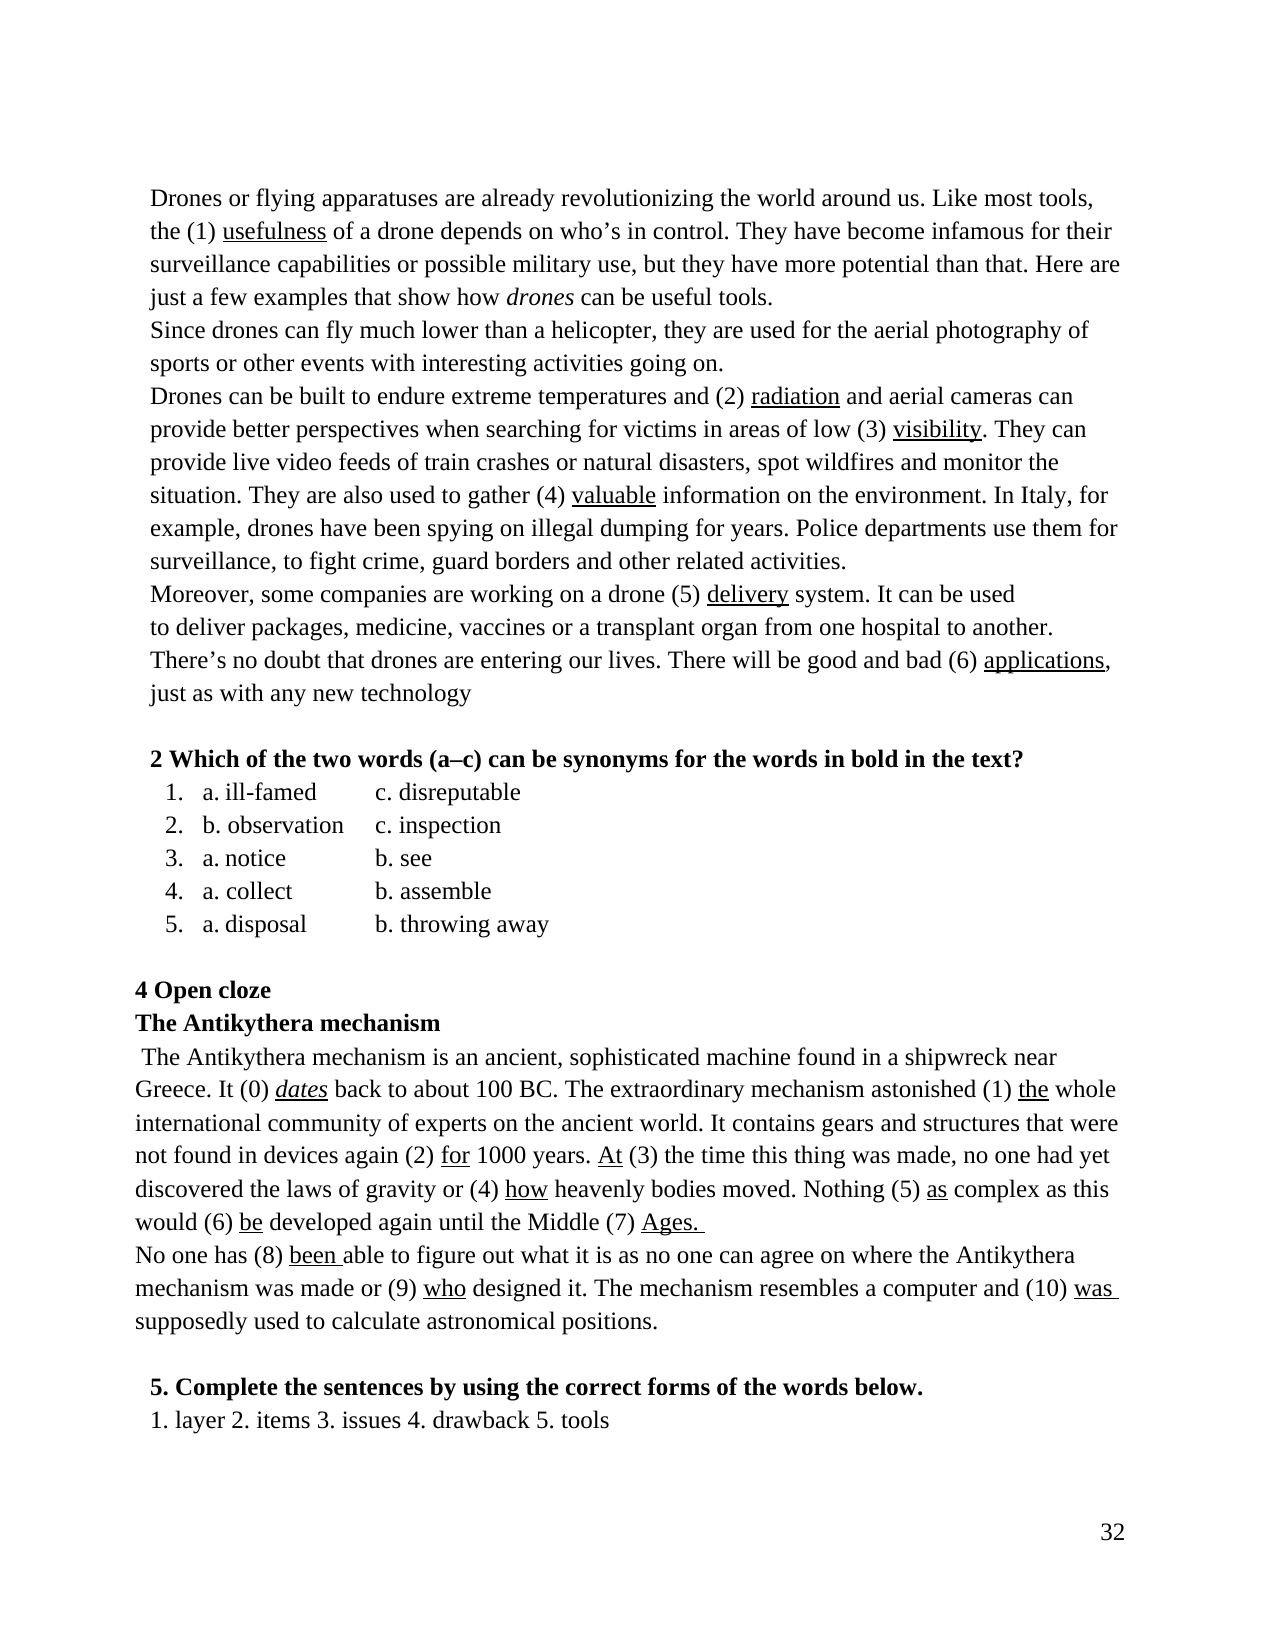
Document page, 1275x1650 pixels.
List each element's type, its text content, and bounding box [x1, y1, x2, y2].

text Drones can be built to endure extreme temperatures and (2) radiation and aerial cameras can provide better perspectives when searching for victims in areas of low (3) visibility. They can provide live video feeds of train crashes or natural disasters, spot wildfires and monitor the situation. They are also used to gather (4) valuable information on the environment. In Italy, for example, drones have been spying on illegal dumping for years. Police departments use them for surveillance, to fight crime, guard borders and other related activities. [150, 381, 1125, 575]
list a. disposal b. throwing away [165, 909, 1125, 938]
list a. ill-famed c. disreputable [165, 777, 1125, 806]
text 1. layer 2. items 3. issues 4. drawback 5. tools [150, 1405, 1125, 1433]
list b. observation c. inspection [165, 810, 1125, 839]
list a. notice b. see [165, 843, 1125, 872]
text 4 Open cloze [135, 976, 1125, 1004]
text Drones or flying apparatuses are already revolutionizing the world around us. Like most tools, the (1) usefulness of a drone depends on who’s in control. They have become infamous for their surveillance capabilities or possible military use, but they have more potential than that. Here are just a few examples that show how drones can be useful tools. [150, 183, 1125, 311]
text No one has (8) been able to figure out what it is as no one can agree on where the Antikythera mechanism was made or (9) who designed it. The mechanism resembles a computer and (10) was supposedly used to calculate astronomical positions. [135, 1240, 1125, 1334]
list a. collect b. assemble [165, 876, 1125, 905]
text Moreover, some companies are working on a drone (5) delivery system. It can be used [150, 579, 1125, 608]
text 5. Complete the sentences by using the correct forms of the words below. [150, 1372, 1125, 1401]
text The Antikythera mechanism is an ancient, sophisticated machine found in a shipwreck near Greece. It (0) dates back to about 100 BC. The extraordinary mechanism astonished (1) the whole international community of experts on the ancient world. It contains gears and structures that were not found in devices again (2) for 1000 years. At (3) the time this thing was made, no one had yet discovered the laws of gravity or (4) how heavenly bodies moved. Nothing (5) as complex as this would (6) be developed again until the Middle (7) Ages. [135, 1042, 1125, 1235]
text to deliver packages, medicine, vaccines or a transplant organ from one hospital to another. There’s no doubt that drones are entering our lives. There will be good and bad (6) applications, just as with any new technology [150, 612, 1125, 707]
text The Antikythera mechanism [135, 1008, 1125, 1037]
text 2 Which of the two words (a–c) can be synonyms for the words in bold in the text? [150, 744, 1125, 773]
text Since drones can fly much lower than a helicopter, they are used for the aerial photography of sports or other events with interesting activities going on. [150, 315, 1125, 377]
